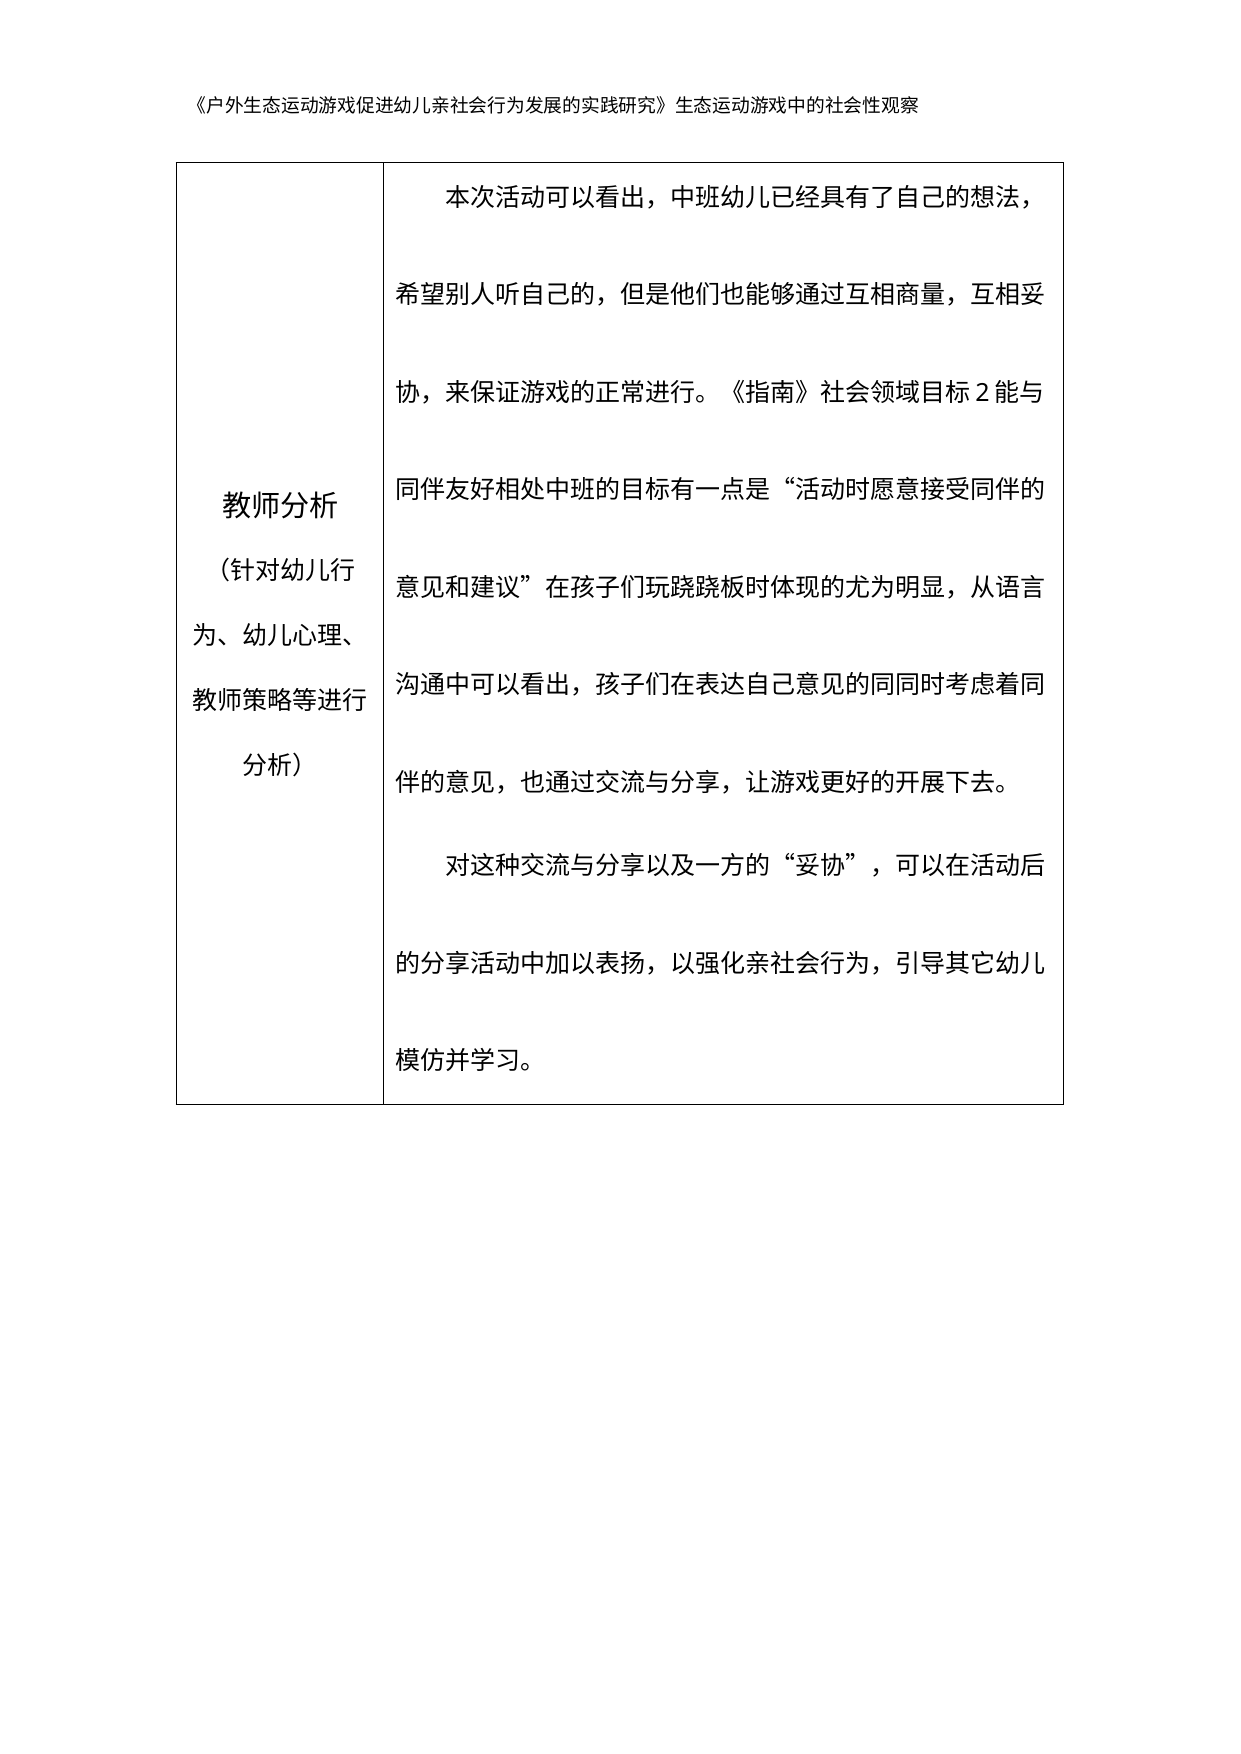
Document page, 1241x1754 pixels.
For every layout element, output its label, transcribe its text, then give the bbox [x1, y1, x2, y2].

table_cell 教师分析 （针对幼儿行为、幼儿心理、教师策略等进行分析） [177, 163, 383, 1104]
table_cell 本次活动可以看出，中班幼儿已经具有了自己的想法，希望别人听自己的，但是他们也能够通过互相商量，互相妥协，来保证游戏的正常进行。《指南》社会领域目标2能与同伴友好相处中班的目标有一点是“活动时愿意接受同伴的意见和建议”在孩子们玩跷跷板时体现的尤为明显，从语言沟通中可以看出，孩子们在表达自己意见的同同时考虑着同伴的意见，也通过交流与分享，让游戏更好的开展下去。 对这种交流与分享以及一方的“妥协”，可以在活动后的分享活动中加以表扬，以强化亲社会行为，引导其它幼儿模仿并学习。 [384, 163, 1063, 1104]
